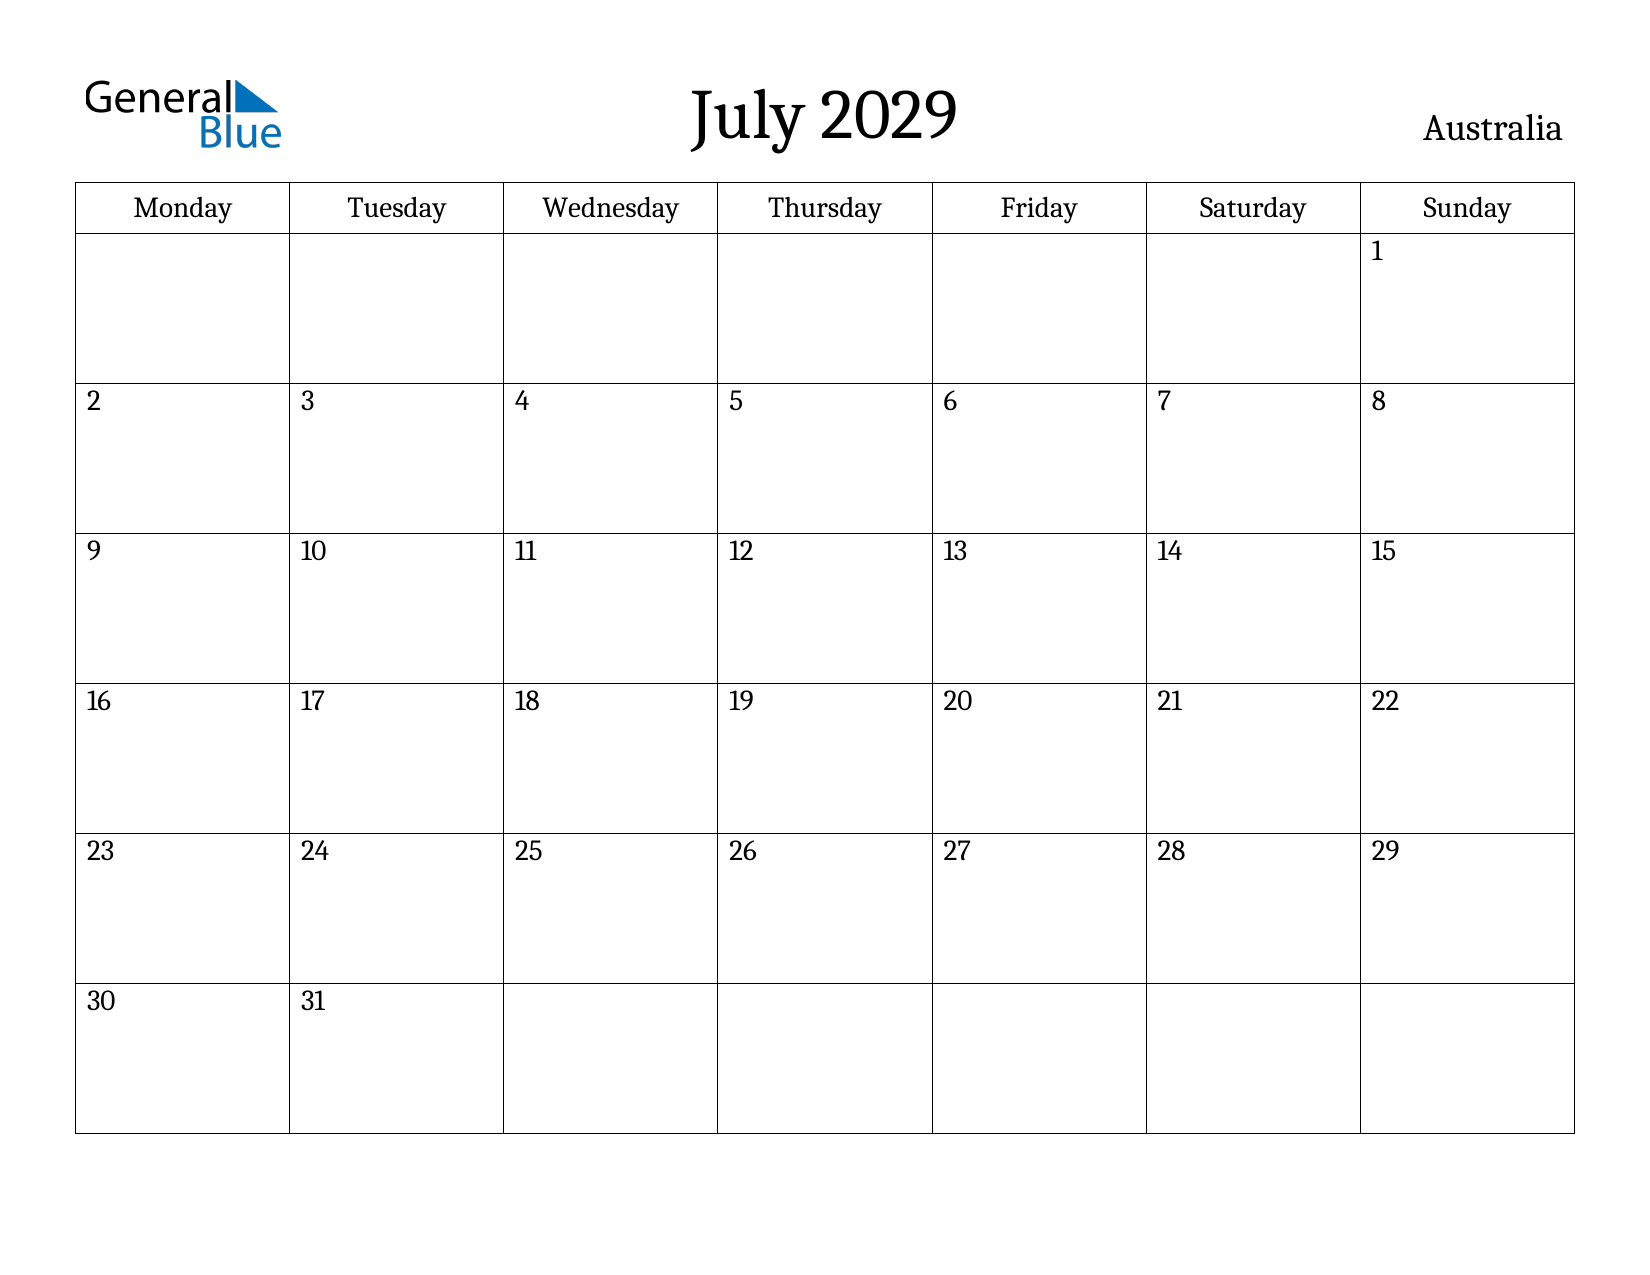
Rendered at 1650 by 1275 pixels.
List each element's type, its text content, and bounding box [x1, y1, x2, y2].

picture [86, 80, 281, 148]
table_cell 26 [718, 834, 932, 867]
table_cell 18 [504, 684, 717, 717]
table_cell 14 [1147, 534, 1360, 567]
table_cell Thursday [718, 183, 932, 233]
table_cell 12 [718, 534, 932, 567]
table_cell [933, 234, 1146, 267]
table_cell [504, 267, 717, 383]
table_cell 21 [1147, 684, 1360, 717]
table_cell 1 [1361, 234, 1574, 267]
table_cell [933, 567, 1146, 683]
table_header July 2029 [504, 75, 1146, 182]
table_cell 29 [1361, 834, 1574, 867]
table_cell [76, 234, 289, 267]
table_cell 6 [933, 384, 1146, 417]
table_cell [718, 417, 932, 533]
table_cell [933, 868, 1146, 983]
table_cell 4 [504, 384, 717, 417]
table_cell 8 [1361, 384, 1574, 417]
table_cell [718, 1018, 932, 1133]
table_cell 23 [76, 834, 289, 867]
table_cell 13 [933, 534, 1146, 567]
table_header [76, 75, 503, 182]
table_cell 20 [933, 684, 1146, 717]
table_cell [504, 1018, 717, 1133]
table_cell 9 [76, 534, 289, 567]
table_cell [933, 984, 1146, 1017]
table_header Australia [1146, 75, 1574, 182]
table_cell [1147, 984, 1360, 1017]
table_cell 19 [718, 684, 932, 717]
table_cell [718, 984, 932, 1017]
table_cell [504, 717, 717, 833]
table_cell [718, 868, 932, 983]
table_cell Sunday [1361, 183, 1574, 233]
table_cell 22 [1361, 684, 1574, 717]
table_cell 17 [290, 684, 503, 717]
table_cell [1147, 567, 1360, 683]
table_cell [1361, 717, 1574, 833]
table_cell 28 [1147, 834, 1360, 867]
table_cell 2 [76, 384, 289, 417]
table_cell [933, 417, 1146, 533]
table_cell 15 [1361, 534, 1574, 567]
table_cell [1361, 567, 1574, 683]
table_cell [1147, 1018, 1360, 1133]
table_cell 7 [1147, 384, 1360, 417]
table_cell [933, 267, 1146, 383]
table_cell [290, 234, 503, 267]
table_cell Tuesday [290, 183, 503, 233]
table_cell 25 [504, 834, 717, 867]
table_cell [290, 868, 503, 983]
table_cell [76, 717, 289, 833]
table_cell [1361, 267, 1574, 383]
table_cell Monday [76, 183, 289, 233]
table_cell [76, 417, 289, 533]
table_cell 3 [290, 384, 503, 417]
table_cell 16 [76, 684, 289, 717]
table_cell [718, 234, 932, 267]
table_cell [718, 717, 932, 833]
table_cell [718, 267, 932, 383]
table_cell [1361, 868, 1574, 983]
table_cell Friday [933, 183, 1146, 233]
table_cell [933, 717, 1146, 833]
table_cell 11 [504, 534, 717, 567]
table_cell [76, 868, 289, 983]
table_cell [504, 984, 717, 1017]
table_cell 27 [933, 834, 1146, 867]
table_cell [1147, 717, 1360, 833]
table_cell [504, 417, 717, 533]
table_cell [76, 267, 289, 383]
table_cell Wednesday [504, 183, 717, 233]
table_cell [1361, 1018, 1574, 1133]
table_cell [1147, 267, 1360, 383]
table_cell [1147, 868, 1360, 983]
table_cell 5 [718, 384, 932, 417]
table_cell [933, 1018, 1146, 1133]
table_cell [290, 267, 503, 383]
table_cell [504, 567, 717, 683]
table_cell [290, 1018, 503, 1133]
table_cell [718, 567, 932, 683]
table_cell [290, 717, 503, 833]
table_cell 24 [290, 834, 503, 867]
table_cell [290, 417, 503, 533]
table_cell [504, 868, 717, 983]
table_cell Saturday [1147, 183, 1360, 233]
table_cell 31 [290, 984, 503, 1017]
table_cell [76, 567, 289, 683]
table_cell 10 [290, 534, 503, 567]
table_cell [504, 234, 717, 267]
table_cell [1361, 417, 1574, 533]
table_cell [76, 1018, 289, 1133]
table_cell [1147, 234, 1360, 267]
table_cell 30 [76, 984, 289, 1017]
table_cell [1361, 984, 1574, 1017]
table_cell [290, 567, 503, 683]
table_cell [1147, 417, 1360, 533]
